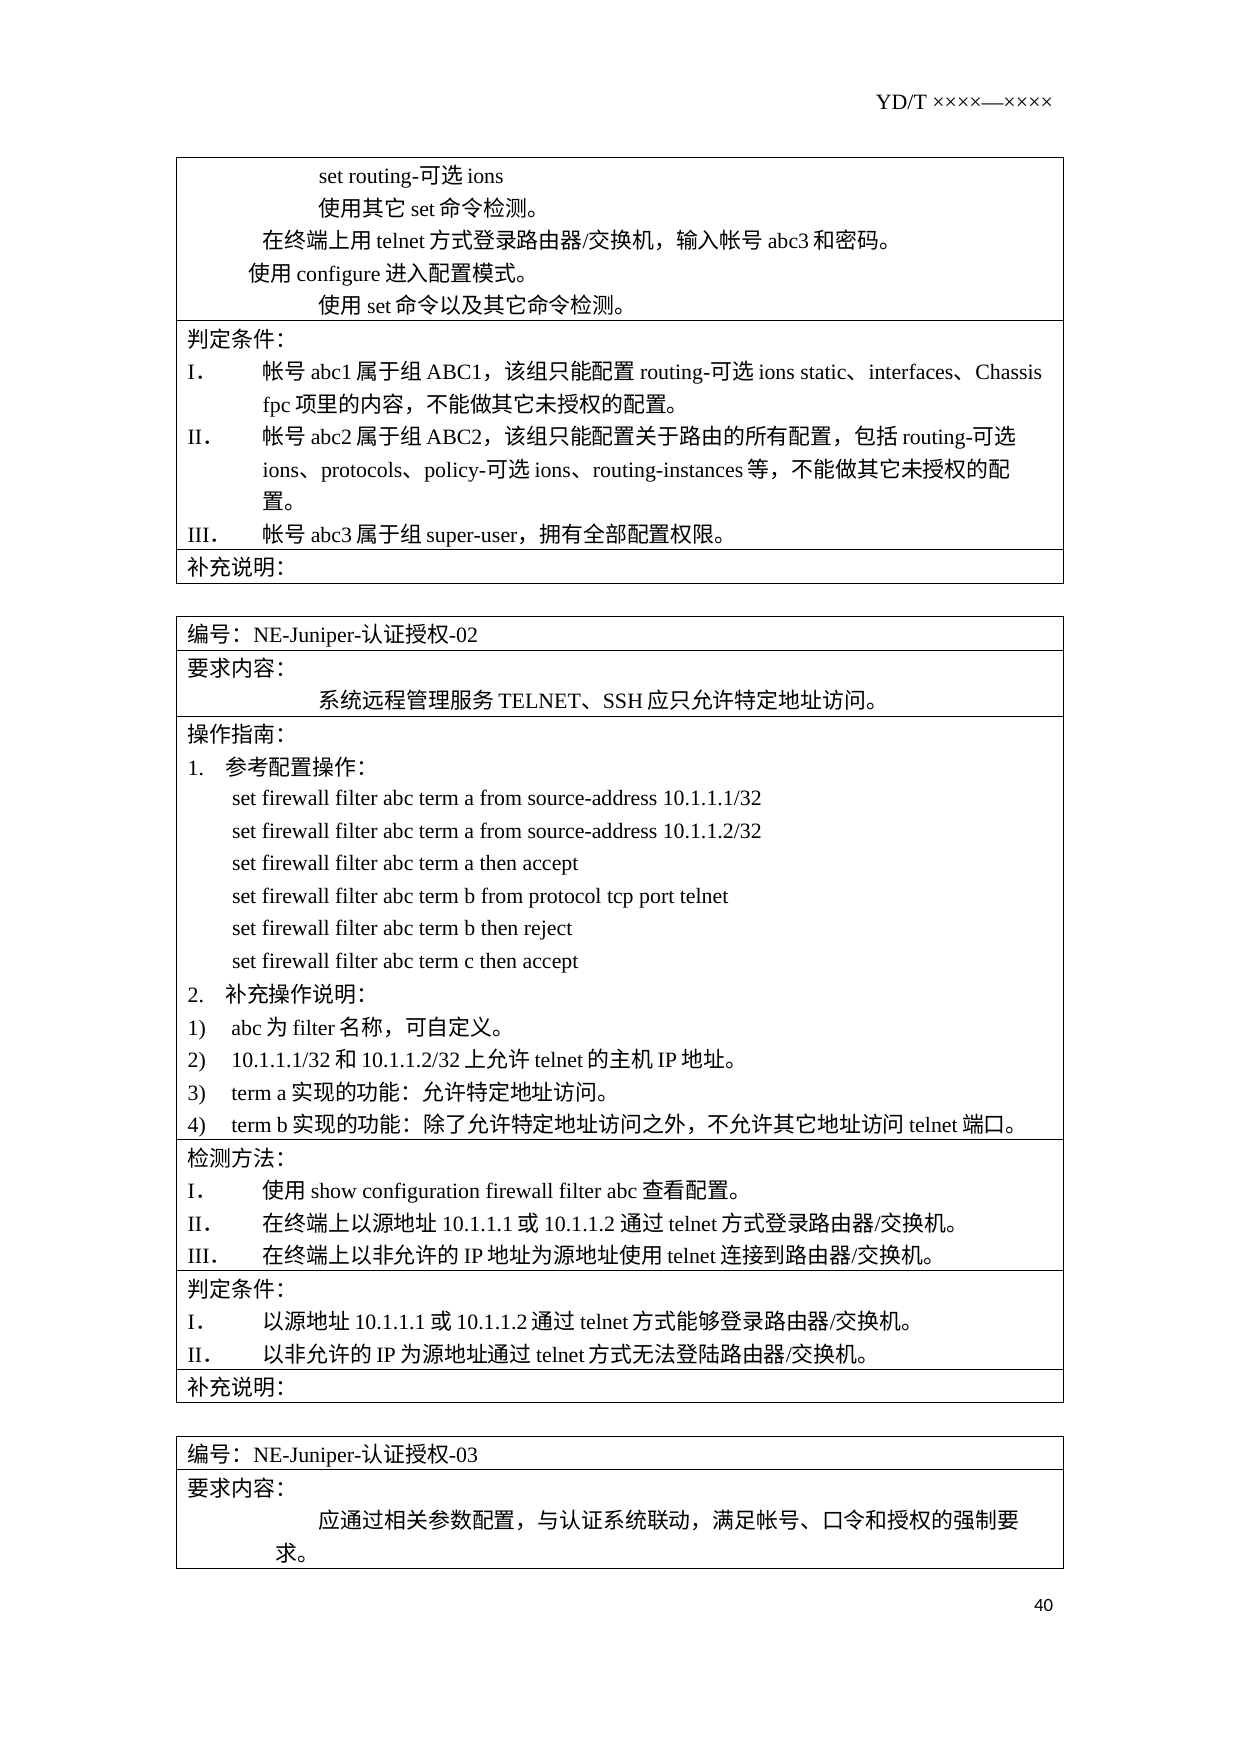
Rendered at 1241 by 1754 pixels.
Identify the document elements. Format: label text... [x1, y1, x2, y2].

table_cell 检测方法： 使用show configuration firewall filter abc查看配置。 在终端上以源地址10.1.1.1或10.1.1.2 通过telnet方式登录路由器/交换机。 在终端上以非允许的IP地址为源地址使用telnet连接到路由器/交换机。 [177, 1140, 1063, 1270]
table_cell 判定条件： 以源地址10.1.1.1或10.1.1.2通过telnet方式能够登录路由器/交换机。 以非允许的IP为源地址通过telnet方式无法登陆路由器/交换机。 [177, 1271, 1063, 1369]
table_cell 补充说明： [177, 1370, 1063, 1402]
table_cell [177, 158, 1063, 320]
table_cell 判定条件： 帐号abc1属于组ABC1，该组只能配置routing-可选ions static、interfaces、Chassis fpc项里的内容，不能做其它未授权的配置。 帐号abc2属于组ABC2，该组只能配置关于路由的所有配置，包括routing-可选ions、protocols、policy-可选ions、routing-instances等，不能做其它未授权的配置。 帐号abc3属于组super-user，拥有全部配置权限。 [177, 321, 1063, 549]
table_cell 要求内容： 应通过相关参数配置，与认证系统联动，满足帐号、口令和授权的强制要求。 [177, 1470, 1063, 1568]
table_cell 补充说明： [177, 550, 1063, 582]
table_header 编号：NE-Juniper-认证授权-02 [177, 617, 1063, 649]
table_cell 操作指南： 参考配置操作： set firewall filter abc term a from source-address 10.1.1.1/32 set firewall filter abc term a from source-address 10.1.1.2/32 set firewall filter abc term a then accept set firewall filter abc term b from protocol tcp port telnet set firewall filter abc term b then reject set firewall filter abc term c then accept 补充操作说明： abc为filter名称，可自定义。 10.1.1.1/32和10.1.1.2/32上允许telnet的主机IP地址。 term a实现的功能：允许特定地址访问。 term b实现的功能：除了允许特定地址访问之外，不允许其它地址访问telnet端口。 [177, 717, 1063, 1139]
table_cell 要求内容： 系统远程管理服务TELNET、SSH应只允许特定地址访问。 [177, 651, 1063, 716]
table_header 编号：NE-Juniper-认证授权-03 [177, 1437, 1063, 1469]
